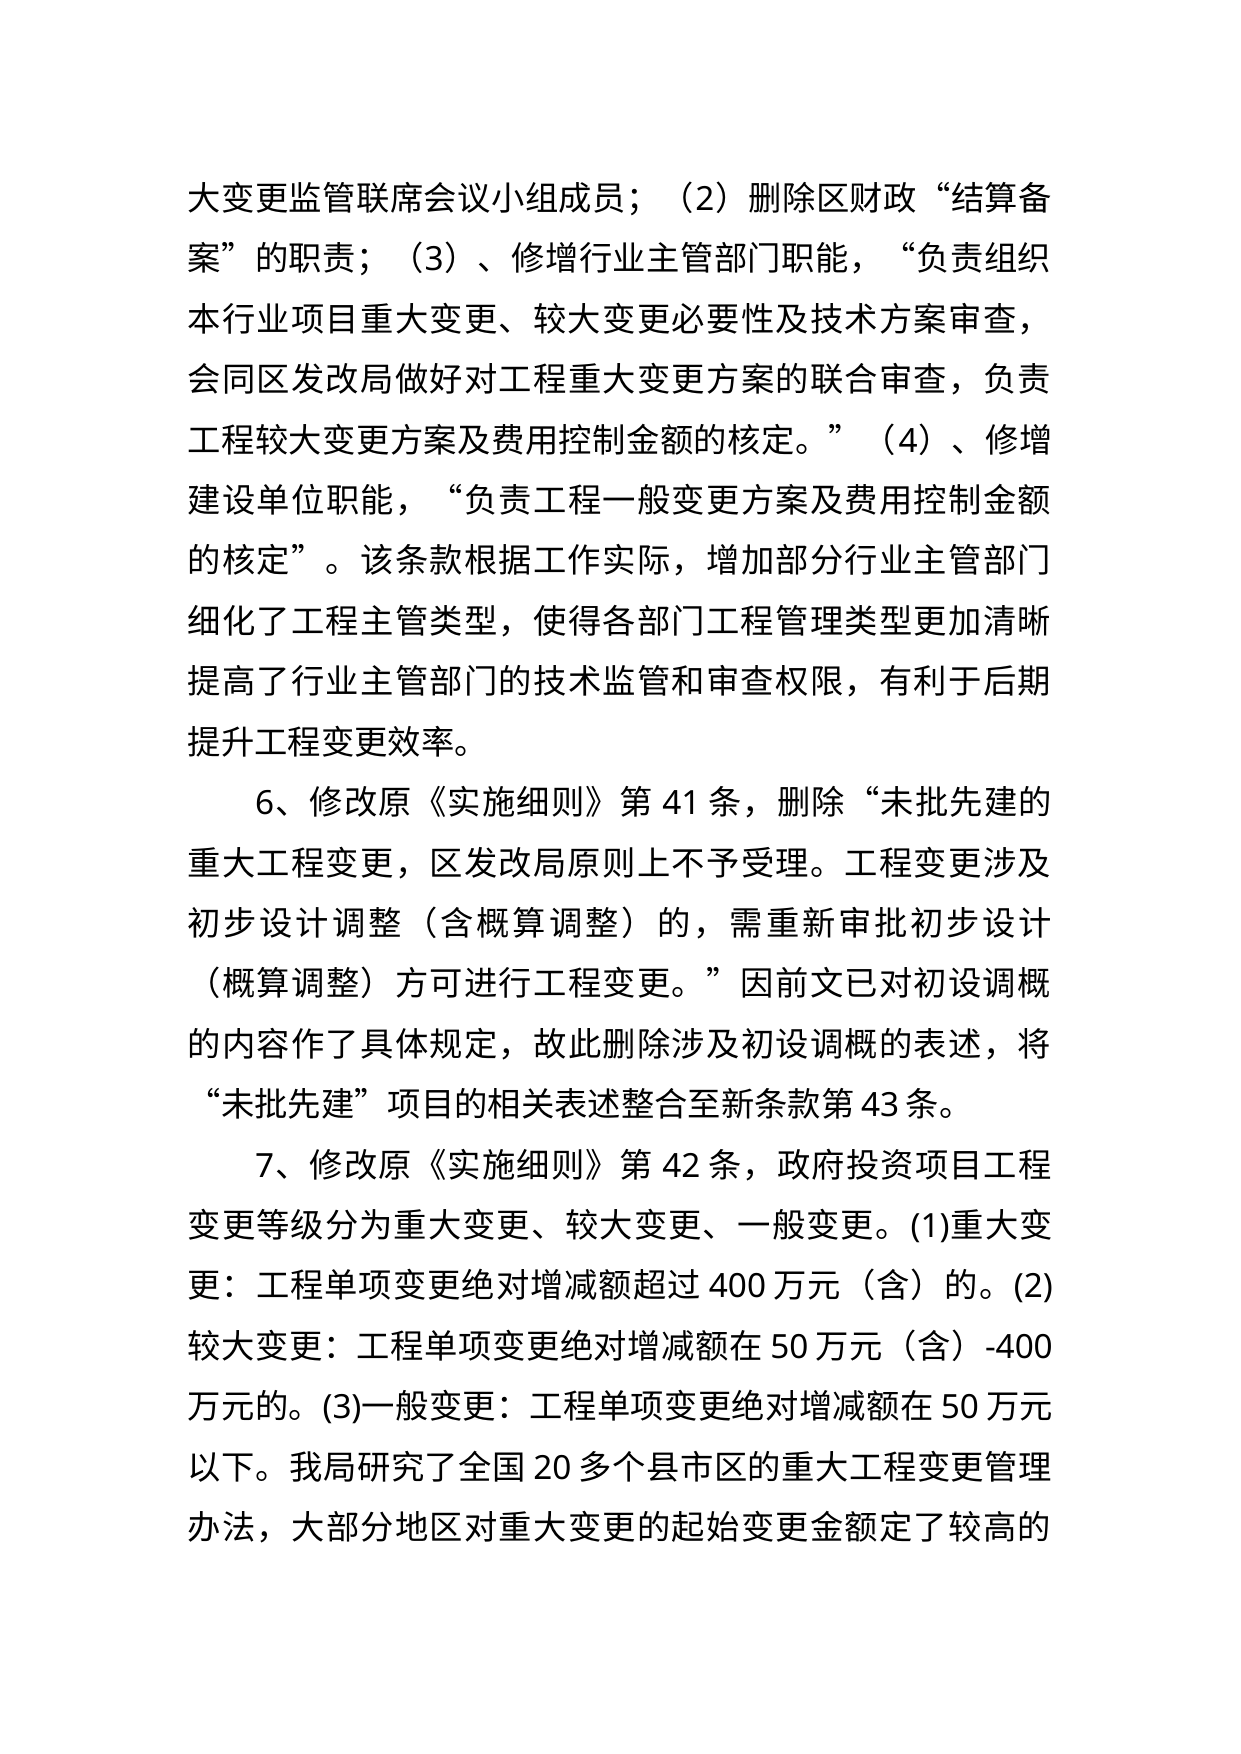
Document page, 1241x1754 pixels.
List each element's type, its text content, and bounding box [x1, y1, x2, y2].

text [187, 1129, 1053, 1552]
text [187, 162, 1053, 766]
text 6、修改原《实施细则》第41条，删除“未批先建的重大工程变更，区发改局原则上不予受理。工程变更涉及初步设计调整（含概算调整）的，需重新审批初步设计（概算调整）方可进行工程变更。”因前文已对初设调概的内容作了具体规定，故此删除涉及初设调概的表述，将“未批先建”项目的相关表述整合至新条款第43条。 [187, 766, 1053, 1129]
